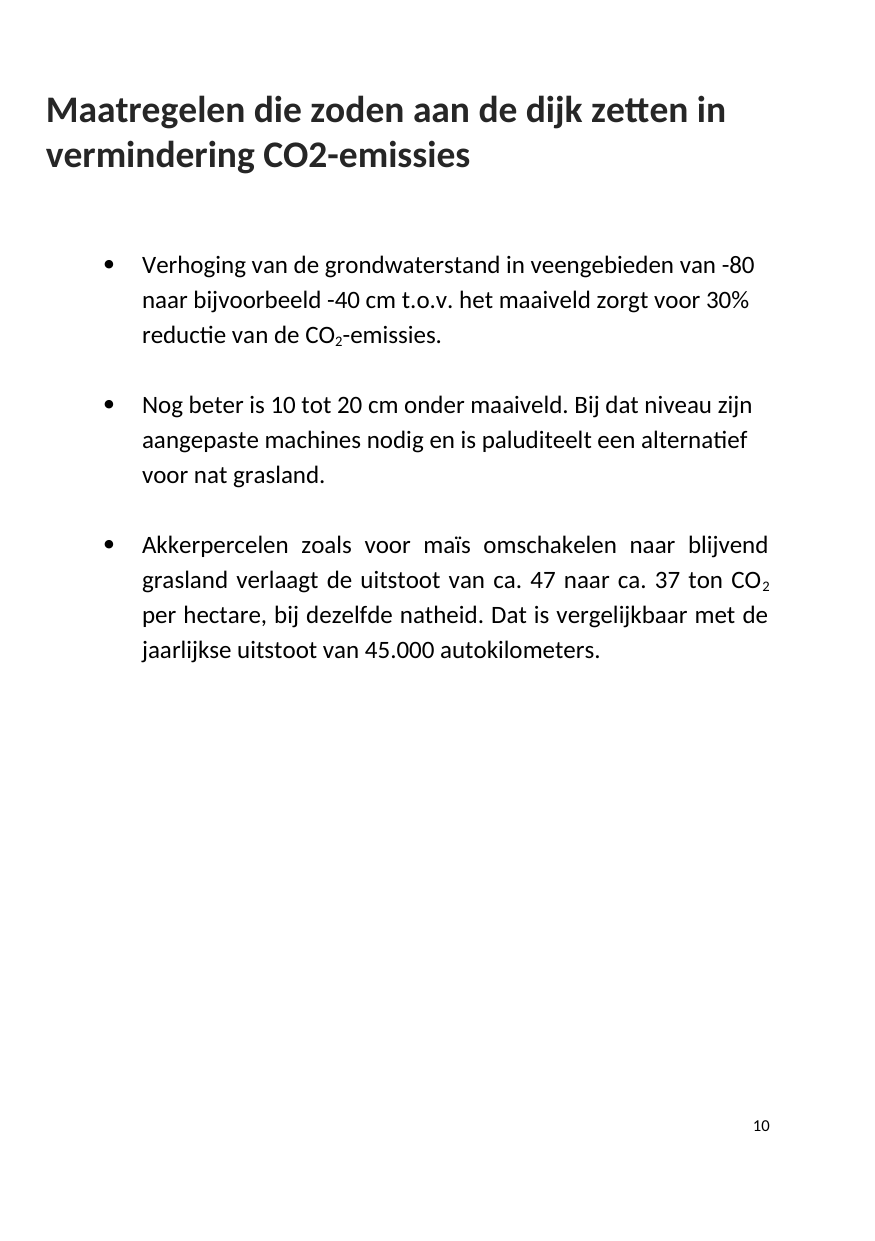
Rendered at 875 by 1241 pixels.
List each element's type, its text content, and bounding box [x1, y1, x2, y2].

list Nog beter is 10 tot 20 cm onder maaiveld. Bij dat niveau zijn aangepaste machines nodig en is paluditeelt een alternatief voor nat grasland. [104, 389, 769, 525]
list Verhoging van de grondwaterstand in veengebieden van -80 naar bijvoorbeeld -40 cm t.o.v. het maaiveld zorgt voor 30% reductie van de CO2-emissies. [104, 249, 769, 350]
list Akkerpercelen zoals voor maïs omschakelen naar blijvend grasland verlaagt de uitstoot van ca. 47 naar ca. 37 ton CO2 per hectare, bij dezelfde natheid. Dat is vergelijkbaar met de jaarlijkse uitstoot van 45.000 autokilometers. [104, 529, 769, 665]
text Maatregelen die zoden aan de dijk zetten in vermindering CO2-emissies [46, 86, 784, 177]
